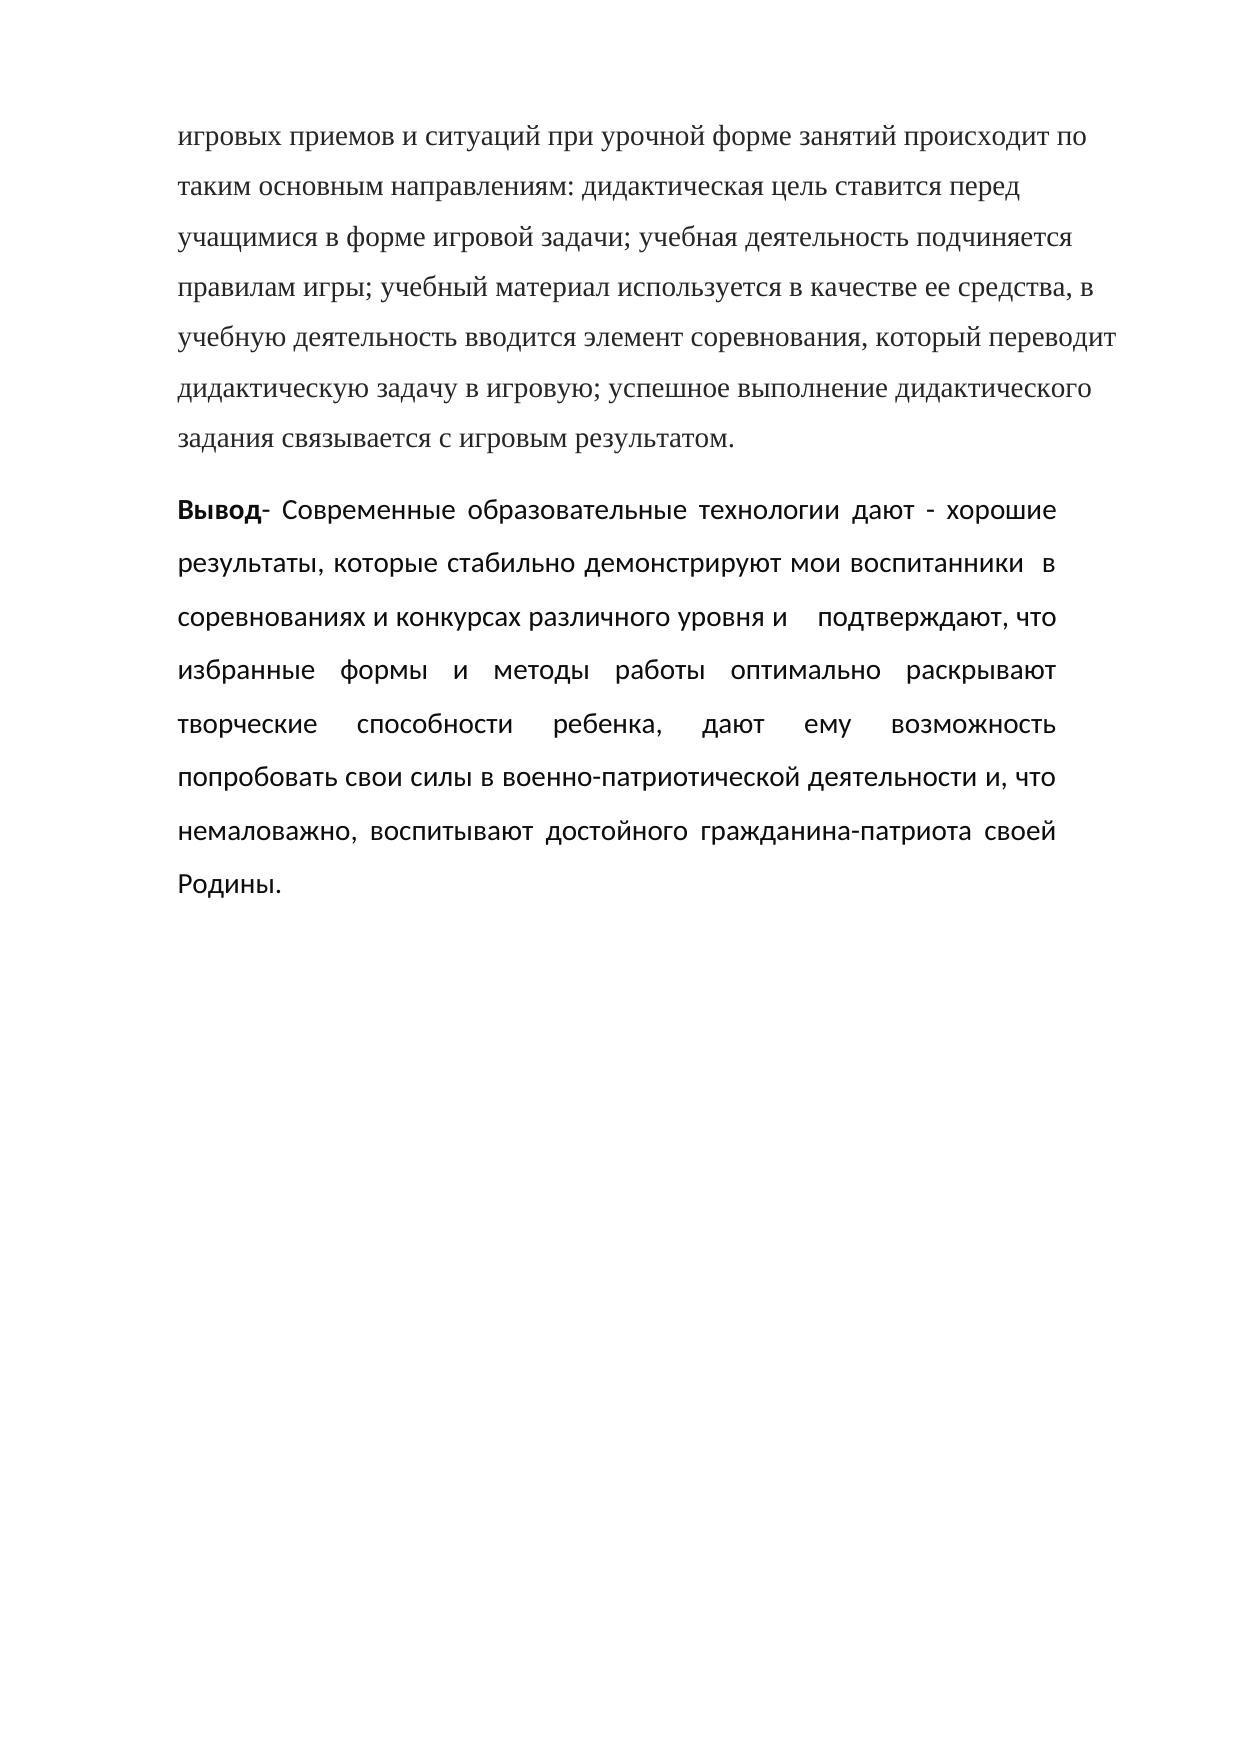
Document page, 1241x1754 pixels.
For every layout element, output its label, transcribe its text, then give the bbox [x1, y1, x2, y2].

text Вывод- Современные образовательные технологии дают - хорошие результаты, которые стабильно демонстрируют мои воспитанники в соревнованиях и конкурсах различного уровня и подтверждают, что избранные формы и методы работы оптимально раскрывают творческие способности ребенка, дают ему возможность попробовать свои силы в военно-патриотической деятельности и, что немаловажно, воспитывают достойного гражданина-патриота своей Родины. [177, 491, 1057, 901]
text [177, 118, 1152, 453]
